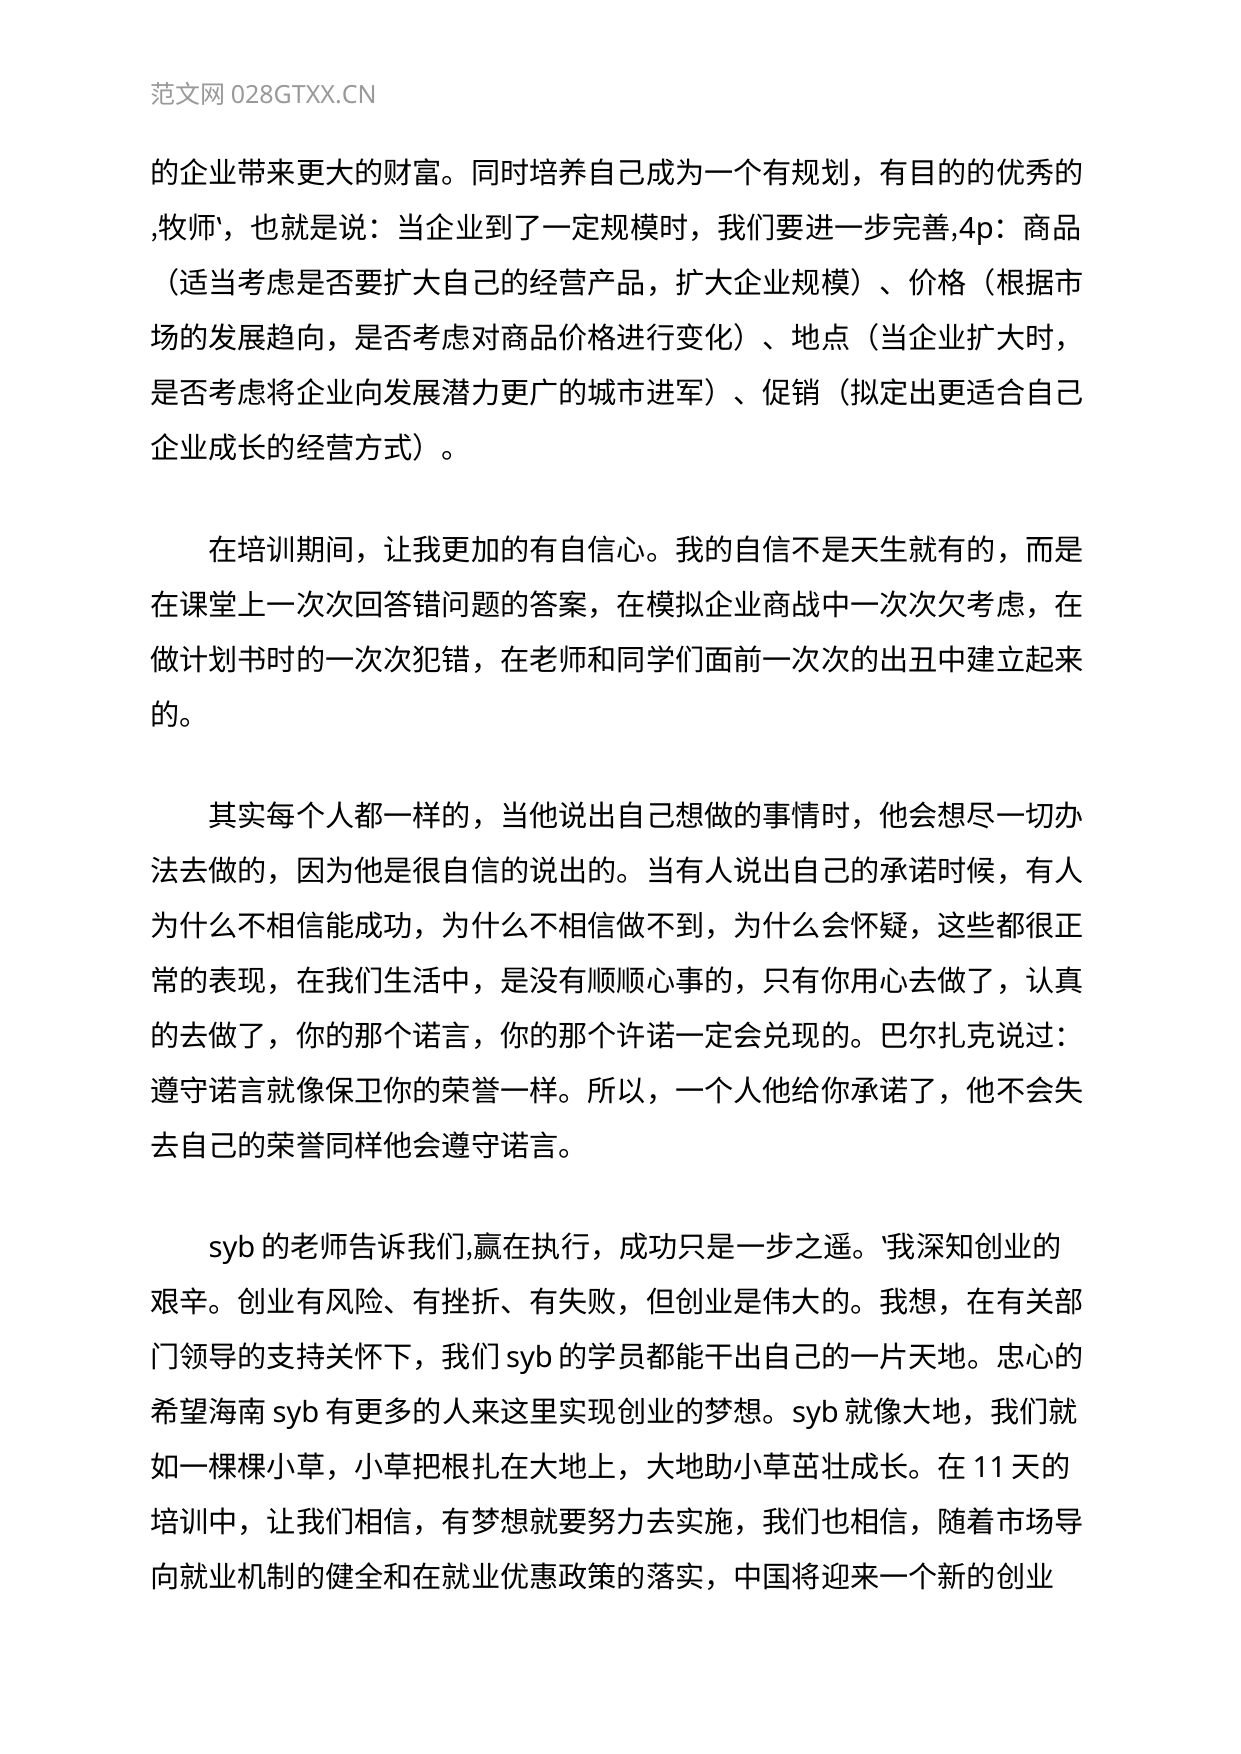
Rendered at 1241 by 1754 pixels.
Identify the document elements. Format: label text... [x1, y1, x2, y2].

text 其实每个人都一样的，当他说出自己想做的事情时，他会想尽一切办法去做的，因为他是很自信的说出的。当有人说出自己的承诺时候，有人为什么不相信能成功，为什么不相信做不到，为什么会怀疑，这些都很正常的表现，在我们生活中，是没有顺顺心事的，只有你用心去做了，认真的去做了，你的那个诺言，你的那个许诺一定会兑现的。巴尔扎克说过：遵守诺言就像保卫你的荣誉一样。所以，一个人他给你承诺了，他不会失去自己的荣誉同样他会遵守诺言。 [150, 793, 1090, 1164]
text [150, 150, 1090, 467]
text 在培训期间，让我更加的有自信心。我的自信不是天生就有的，而是在课堂上一次次回答错问题的答案，在模拟企业商战中一次次欠考虑，在做计划书时的一次次犯错，在老师和同学们面前一次次的出丑中建立起来的。 [150, 526, 1090, 733]
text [150, 1224, 1090, 1596]
